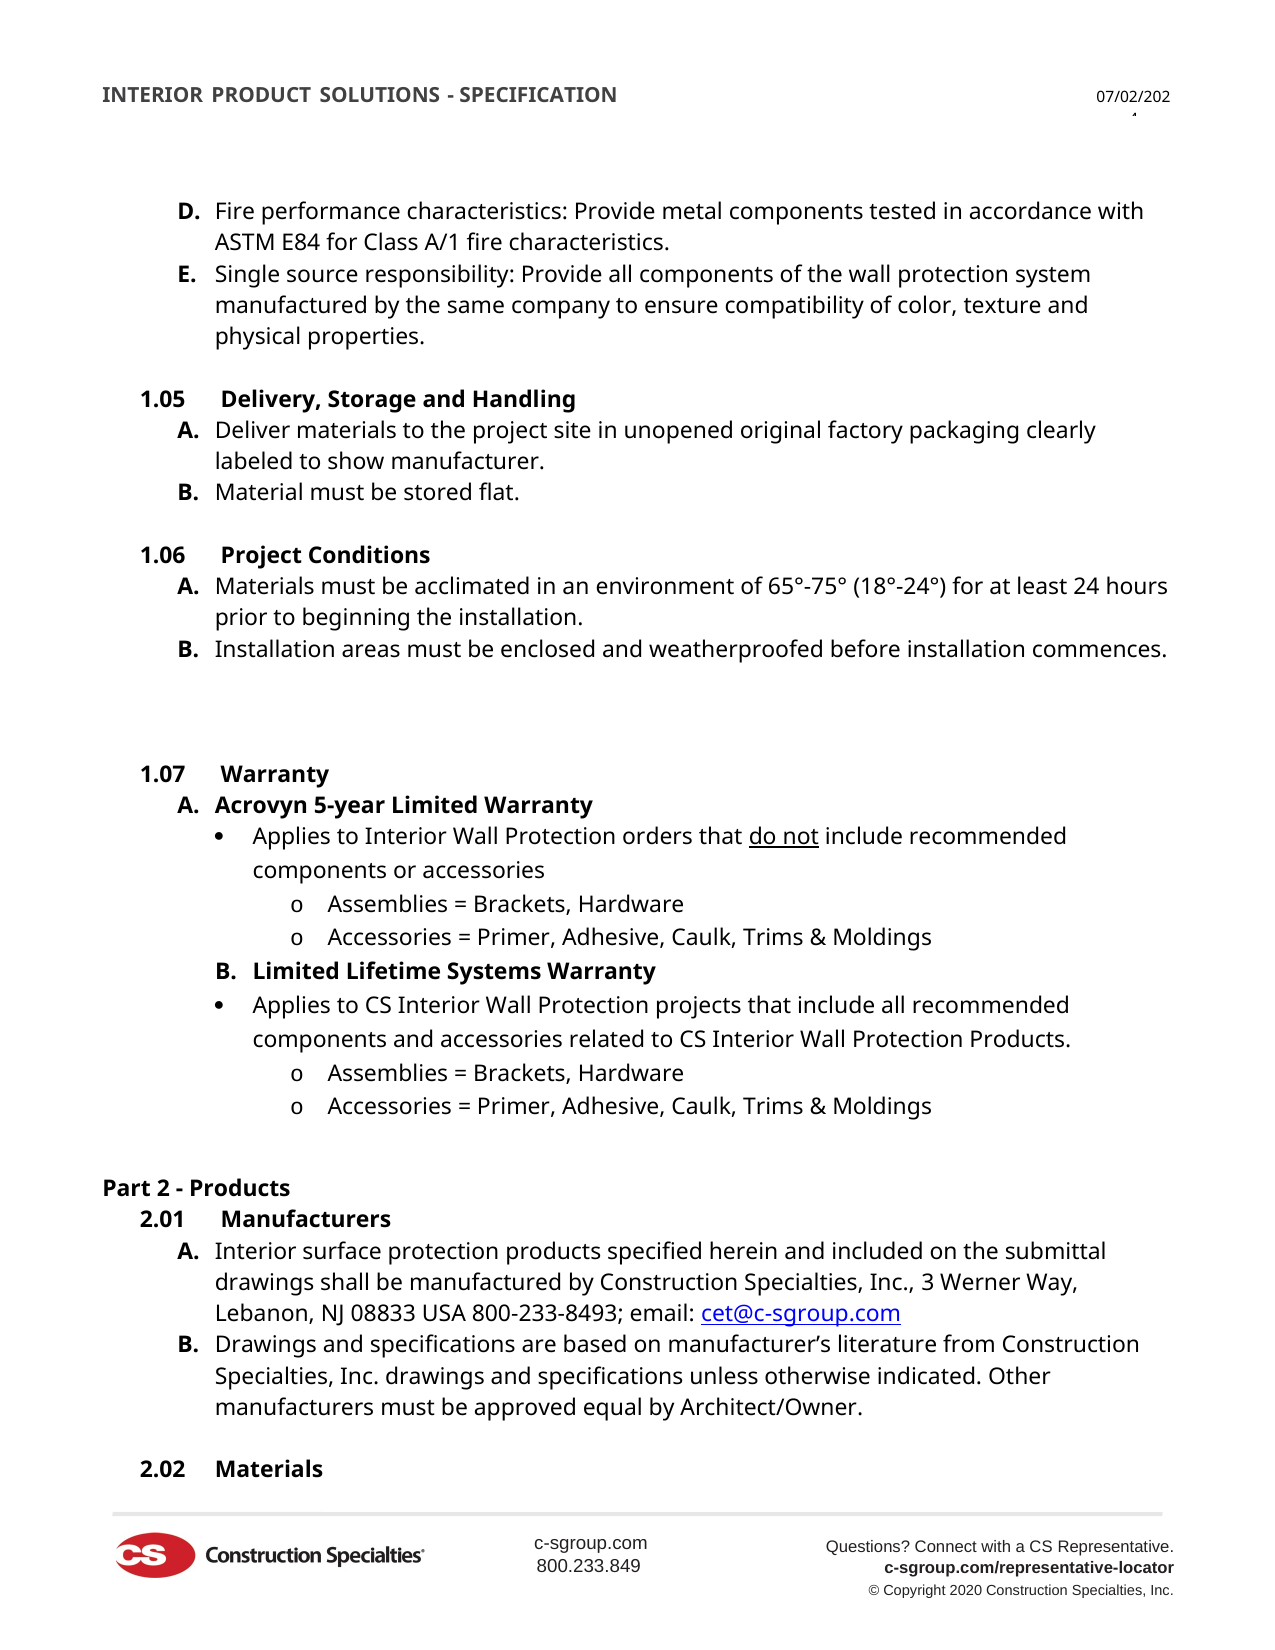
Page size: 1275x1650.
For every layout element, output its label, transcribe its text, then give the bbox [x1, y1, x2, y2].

list Materials [139, 1453, 1173, 1484]
picture [115, 1532, 425, 1578]
list Project Conditions [139, 539, 1173, 570]
list Drawings and specifications are based on manufacturer’s literature from Construction Specialties, Inc. drawings and specifications unless otherwise indicated. Other manufacturers must be approved equal by Architect/Owner. [177, 1328, 1173, 1422]
list Warranty [139, 757, 1173, 789]
list Assemblies = Brackets, Hardware [290, 887, 1173, 919]
list Applies to CS Interior Wall Protection projects that include all recommended components and accessories related to CS Interior Wall Protection Products. [215, 989, 1173, 1054]
list Delivery, Storage and Handling [139, 382, 1173, 414]
list Deliver materials to the project site in unopened original factory packaging clearly labeled to show manufacturer. [177, 414, 1173, 476]
list Materials must be acclimated in an environment of 65°-75° (18°-24°) for at least 24 hours prior to beginning the installation. [177, 570, 1173, 632]
text Part 2 - Products [102, 1172, 1173, 1203]
list Acrovyn 5-year Limited Warranty [177, 789, 1173, 820]
list Interior surface protection products specified herein and included on the submittal drawings shall be manufactured by Construction Specialties, Inc., 3 Werner Way, Lebanon, NJ 08833 USA 800-233-8493; email: cet@c-sgroup.com [177, 1234, 1173, 1328]
list Fire performance characteristics: Provide metal components tested in accordance with ASTM E84 for Class A/1 fire characteristics. [177, 195, 1173, 257]
list Accessories = Primer, Adhesive, Caulk, Trims & Moldings [290, 1090, 1173, 1122]
list Applies to Interior Wall Protection orders that do not include recommended components or accessories [215, 820, 1173, 885]
list Accessories = Primer, Adhesive, Caulk, Trims & Moldings [290, 921, 1173, 953]
list Limited Lifetime Systems Warranty [215, 955, 1173, 986]
list Single source responsibility: Provide all components of the wall protection system manufactured by the same company to ensure compatibility of color, texture and physical properties. [177, 257, 1173, 351]
list Assemblies = Brackets, Hardware [290, 1056, 1173, 1088]
list Manufacturers [139, 1203, 1173, 1234]
list Material must be stored flat. [177, 476, 1173, 507]
list Installation areas must be enclosed and weatherproofed before installation commences. [177, 632, 1173, 664]
